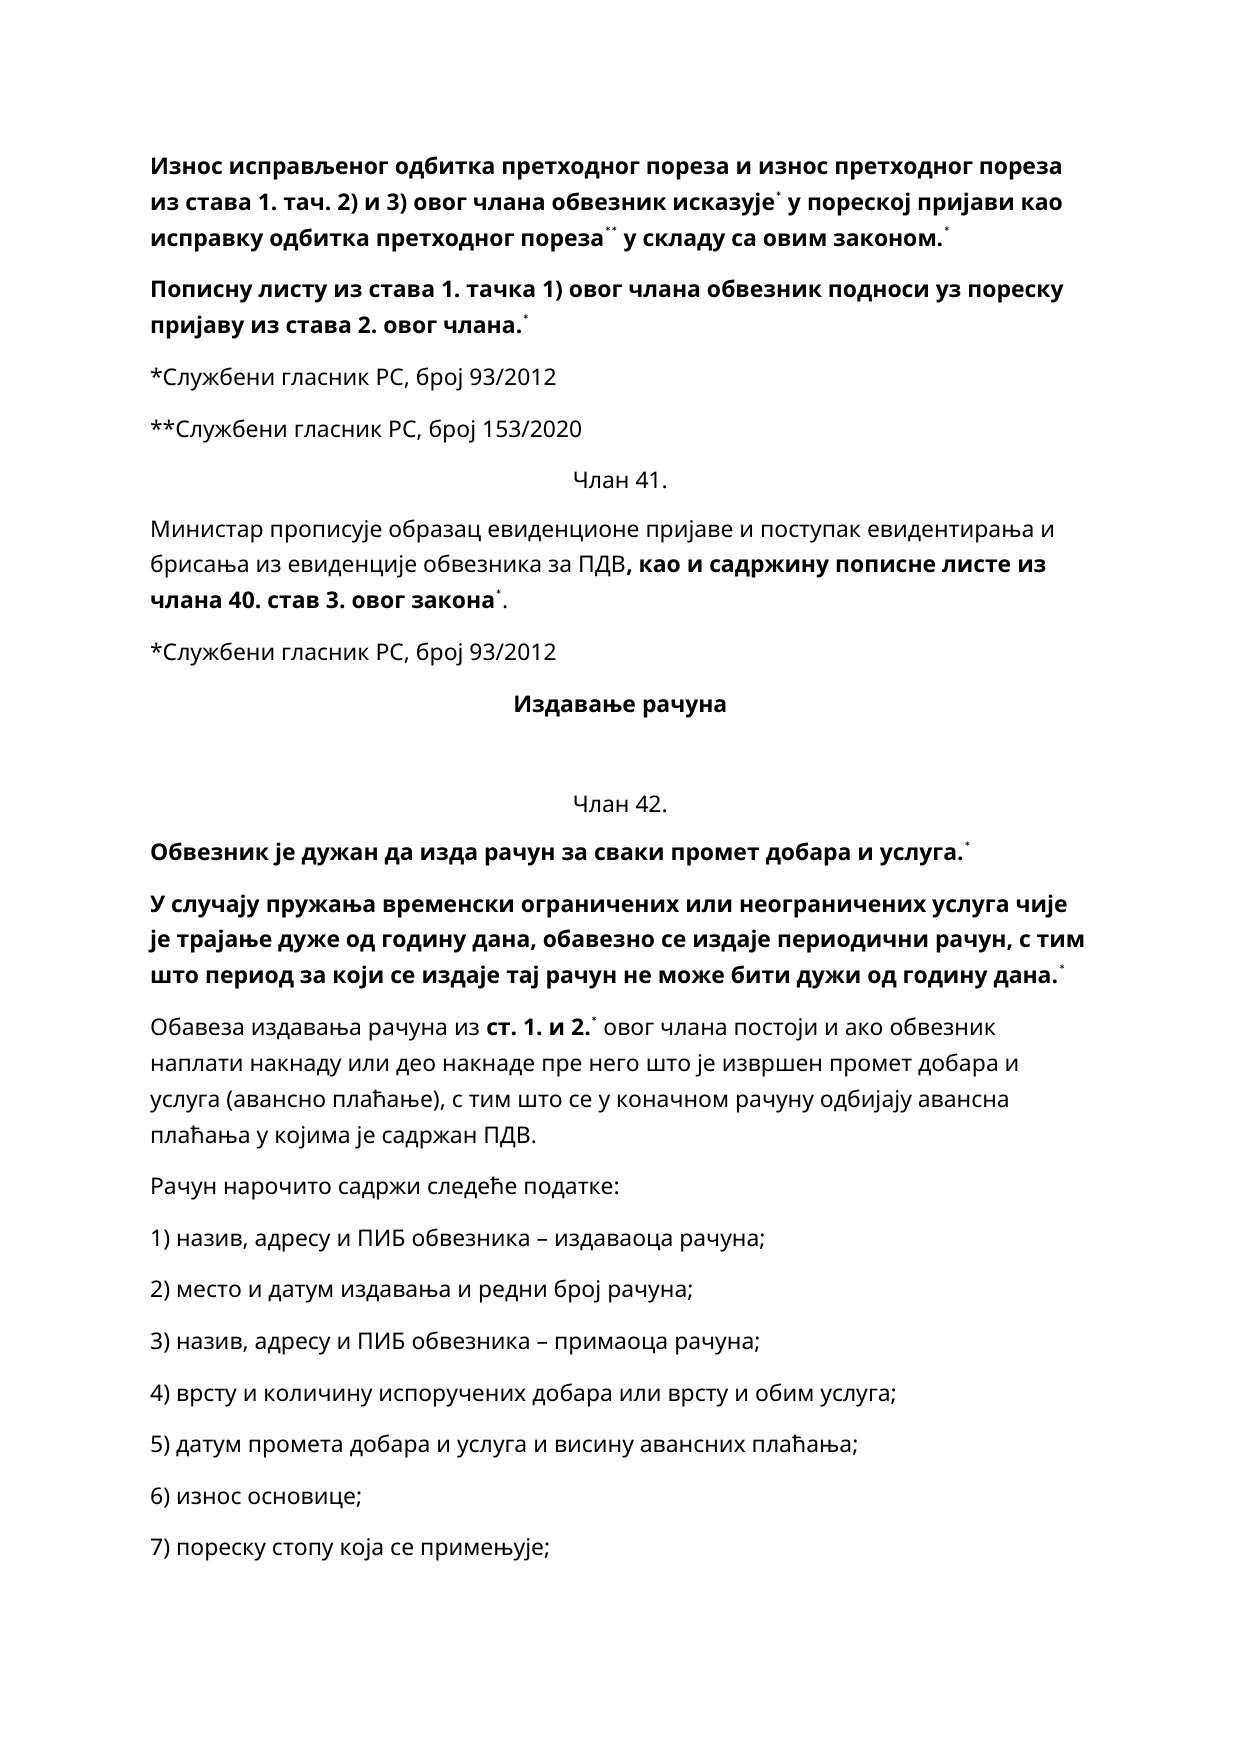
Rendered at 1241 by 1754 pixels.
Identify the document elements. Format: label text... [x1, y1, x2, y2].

text У случају пружања временски ограничених или неограничених услуга чије је трајање дуже од годину дана, обавезно се издаје периодични рачун, с тим што период за који се издаје тај рачун не може бити дужи од годину дана.* [150, 887, 1090, 991]
text Рачун нарочито садржи следеће податке: [150, 1170, 1090, 1202]
text Издавање рачуна [150, 687, 1090, 719]
text Члан 42. [150, 787, 1090, 819]
text 7) пореску стопу која се примењује; [150, 1531, 1090, 1562]
text 4) врсту и количину испоручених добара или врсту и обим услуга; [150, 1377, 1090, 1408]
text Министар прописује образац евиденционе пријаве и поступак евидентирања и брисања из евиденције обвезника за ПДВ, као и садржину пописне листе из члана 40. став 3. овог закона*. [150, 512, 1090, 616]
text *Службени гласник РС, број 93/2012 [150, 361, 1090, 392]
text 1) назив, адресу и ПИБ обвезника – издаваоца рачуна; [150, 1222, 1090, 1253]
text *Службени гласник РС, број 93/2012 [150, 636, 1090, 667]
text Износ исправљеног одбитка претходног пореза и износ претходног пореза из става 1. тач. 2) и 3) овог члана обвезник исказује* у пореској пријави као исправку одбитка претходног пореза** у складу са овим законом.* [150, 150, 1090, 253]
text **Службени гласник РС, број 153/2020 [150, 412, 1090, 444]
text 6) износ основице; [150, 1480, 1090, 1511]
text Пописну листу из става 1. тачка 1) овог члана обвезник подноси уз пореску пријаву из става 2. овог члана.* [150, 273, 1090, 341]
text 5) датум промета добара и услуга и висину авансних плаћања; [150, 1428, 1090, 1459]
text 3) назив, адресу и ПИБ обвезника – примаоца рачуна; [150, 1325, 1090, 1356]
text Обавеза издавања рачуна из ст. 1. и 2.* овог члана постоји и ако обвезник наплати накнаду или део накнаде пре него што је извршен промет добара и услуга (авансно плаћање), с тим што се у коначном рачуну одбијају авансна плаћања у којима је садржан ПДВ. [150, 1011, 1090, 1150]
text Члан 41. [150, 464, 1090, 495]
text Обвезник је дужан да изда рачун за сваки промет добара и услуга.* [150, 836, 1090, 867]
text 2) место и датум издавања и редни број рачуна; [150, 1273, 1090, 1305]
